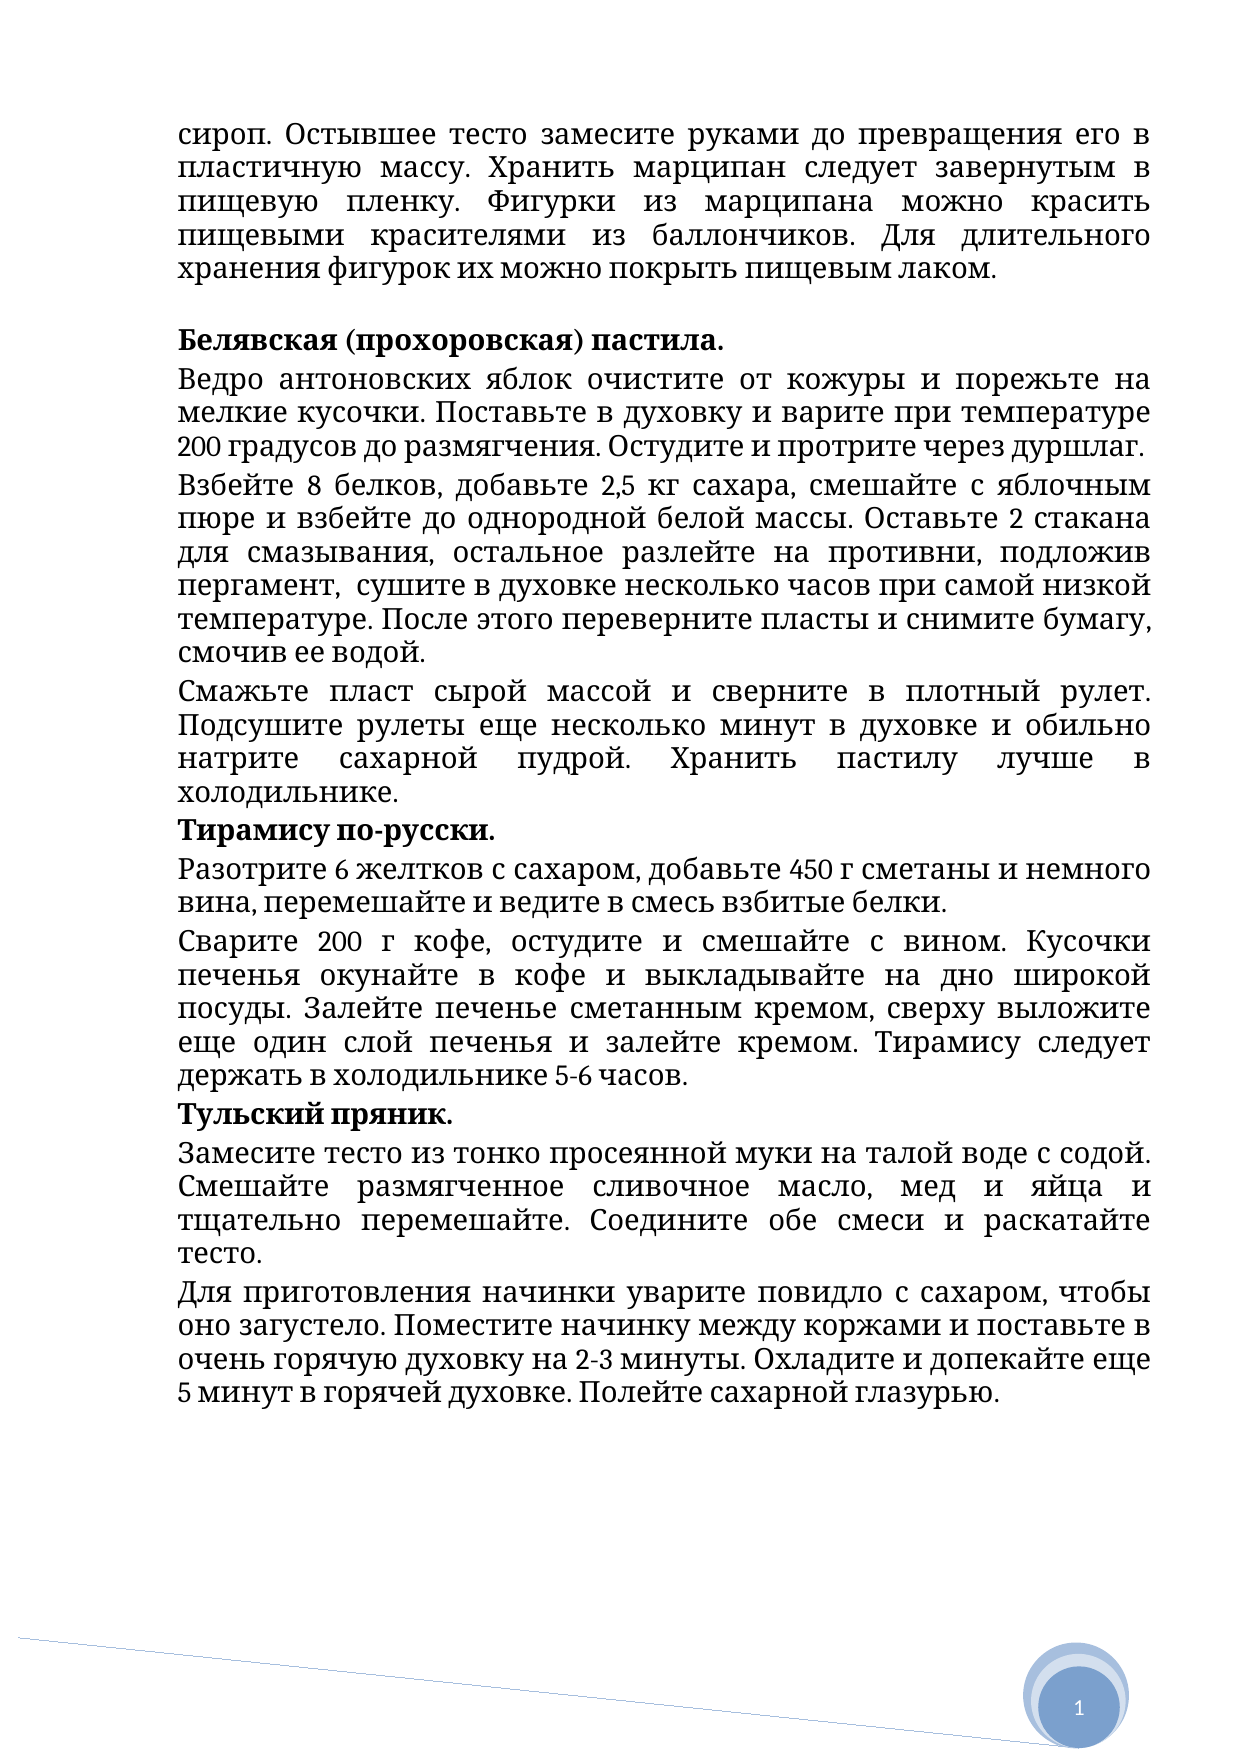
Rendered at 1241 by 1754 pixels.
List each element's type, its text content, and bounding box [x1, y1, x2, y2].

text Замесите тесто из тонко просеянной муки на талой воде с содой. Смешайте размягченное сливочное масло, мед и яйца и тщательно перемешайте. Соедините обе смеси и раскатайте тесто. [177, 1137, 1152, 1271]
text Взбейте 8 белков, добавьте 2,5 кг сахара, смешайте с яблочным пюре и взбейте до однородной белой массы. Оставьте 2 стакана для смазывания, остальное разлейте на противни, подложив пергамент, сушите в духовке несколько часов при самой низкой температуре. После этого переверните пласты и снимите бумагу, смочив ее водой. [177, 469, 1152, 670]
text Тульский пряник. [177, 1098, 1152, 1132]
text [177, 118, 1152, 286]
text Тирамису по-русски. [177, 814, 1152, 848]
text Ведро антоновских яблок очистите от кожуры и порежьте на мелкие кусочки. Поставьте в духовку и варите при температуре 200 градусов до размягчения. Остудите и протрите через дуршлаг. [177, 363, 1152, 464]
text Сварите 200 г кофе, остудите и смешайте с вином. Кусочки печенья окунайте в кофе и выкладывайте на дно широкой посуды. Залейте печенье сметанным кремом, сверху выложите еще один слой печенья и залейте кремом. Тирамису следует держать в холодильнике 5-6 часов. [177, 925, 1152, 1093]
text Смажьте пласт сырой массой и сверните в плотный рулет. Подсушите рулеты еще несколько минут в духовке и обильно натрите сахарной пудрой. Хранить пастилу лучше в холодильнике. [177, 675, 1152, 809]
text Для приготовления начинки уварите повидло с сахаром, чтобы оно загустело. Поместите начинку между коржами и поставьте в очень горячую духовку на 2-3 минуты. Охладите и допекайте еще 5 минут в горячей духовке. Полейте сахарной глазурью. [177, 1276, 1152, 1410]
text Разотрите 6 желтков с сахаром, добавьте 450 г сметаны и немного вина, перемешайте и ведите в смесь взбитые белки. [177, 853, 1152, 920]
text Белявская (прохоровская) пастила. [177, 291, 1152, 358]
